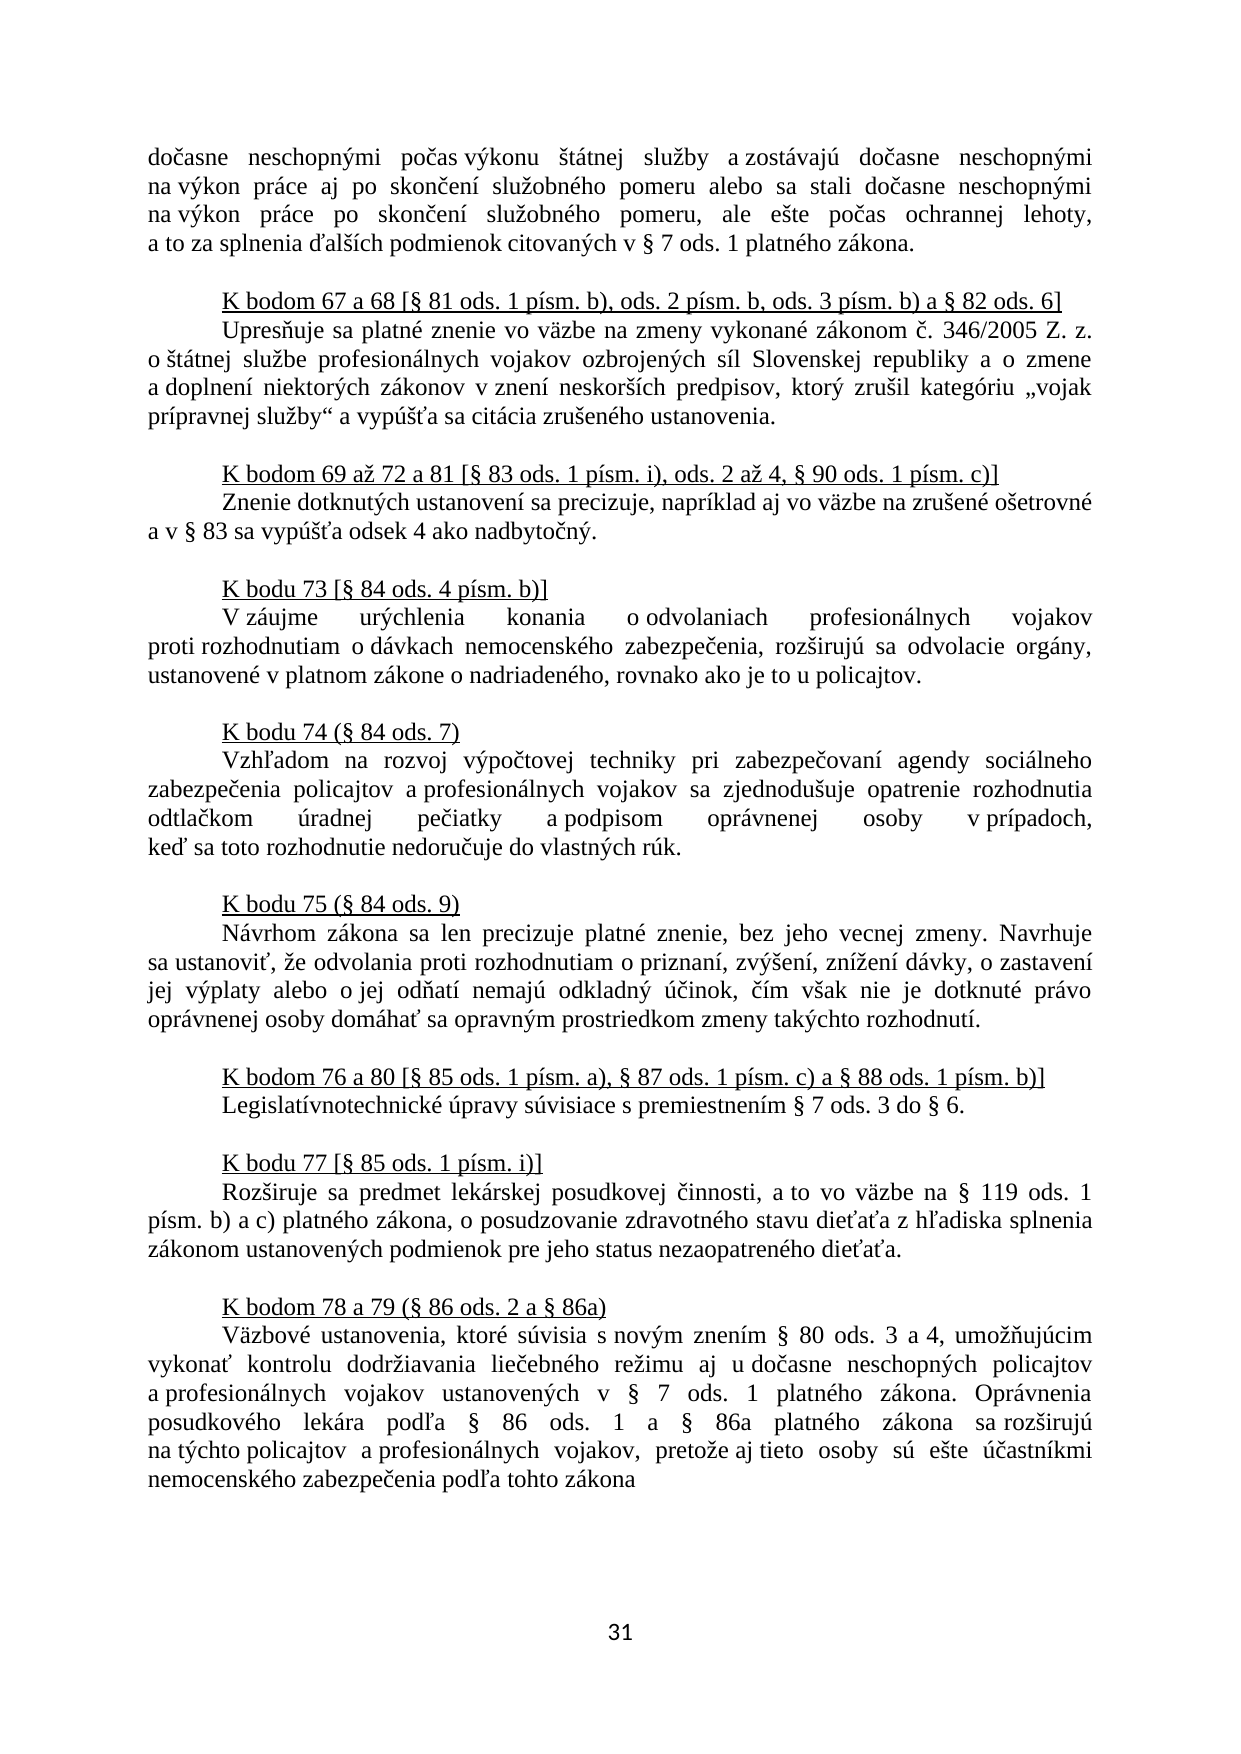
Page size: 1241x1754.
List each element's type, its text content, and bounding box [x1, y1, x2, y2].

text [148, 142, 1092, 257]
text Rozširuje sa predmet lekárskej posudkovej činnosti, a to vo väzbe na § 119 ods. 1 písm. b) a c) platného zákona, o posudzovanie zdravotného stavu dieťaťa z hľadiska splnenia zákonom ustanovených podmienok pre jeho status nezaopatreného dieťaťa. [148, 1177, 1092, 1263]
text K bodu 74 (§ 84 ods. 7) [148, 717, 1092, 745]
text K bodom 76 a 80 [§ 85 ods. 1 písm. a), § 87 ods. 1 písm. c) a § 88 ods. 1 písm. b)] [148, 1062, 1092, 1090]
text K bodom 67 a 68 [§ 81 ods. 1 písm. b), ods. 2 písm. b, ods. 3 písm. b) a § 82 ods. 6] [148, 286, 1092, 315]
text Väzbové ustanovenia, ktoré súvisia s novým znením § 80 ods. 3 a 4, umožňujúcim vykonať kontrolu dodržiavania liečebného režimu aj u dočasne neschopných policajtov a profesionálnych vojakov ustanovených v § 7 ods. 1 platného zákona. Oprávnenia posudkového lekára podľa § 86 ods. 1 a § 86a platného zákona sa rozširujú na týchto policajtov a profesionálnych vojakov, pretože aj tieto osoby sú ešte účastníkmi nemocenského zabezpečenia podľa tohto zákona [148, 1320, 1092, 1493]
text K bodom 78 a 79 (§ 86 ods. 2 a § 86a) [148, 1292, 1092, 1320]
text K bodu 73 [§ 84 ods. 4 písm. b)] [148, 574, 1092, 602]
text K bodu 77 [§ 85 ods. 1 písm. i)] [148, 1148, 1092, 1177]
text K bodu 75 (§ 84 ods. 9) [148, 889, 1092, 918]
text Legislatívnotechnické úpravy súvisiace s premiestnením § 7 ods. 3 do § 6. [148, 1090, 1092, 1119]
text V záujme urýchlenia konania o odvolaniach profesionálnych vojakov proti rozhodnutiam o dávkach nemocenského zabezpečenia, rozširujú sa odvolacie orgány, ustanovené v platnom zákone o nadriadeného, rovnako ako je to u policajtov. [148, 602, 1092, 689]
text Znenie dotknutých ustanovení sa precizuje, napríklad aj vo väzbe na zrušené ošetrovné a v § 83 sa vypúšťa odsek 4 ako nadbytočný. [148, 487, 1092, 545]
text Návrhom zákona sa len precizuje platné znenie, bez jeho vecnej zmeny. Navrhuje sa ustanoviť, že odvolania proti rozhodnutiam o priznaní, zvýšení, znížení dávky, o zastavení jej výplaty alebo o jej odňatí nemajú odkladný účinok, čím však nie je dotknuté právo oprávnenej osoby domáhať sa opravným prostriedkom zmeny takýchto rozhodnutí. [148, 918, 1092, 1033]
text Upresňuje sa platné znenie vo väzbe na zmeny vykonané zákonom č. 346/2005 Z. z. o štátnej službe profesionálnych vojakov ozbrojených síl Slovenskej republiky a o zmene a doplnení niektorých zákonov v znení neskorších predpisov, ktorý zrušil kategóriu „vojak prípravnej služby“ a vypúšťa sa citácia zrušeného ustanovenia. [148, 315, 1092, 430]
text K bodom 69 až 72 a 81 [§ 83 ods. 1 písm. i), ods. 2 až 4, § 90 ods. 1 písm. c)] [148, 459, 1092, 487]
text Vzhľadom na rozvoj výpočtovej techniky pri zabezpečovaní agendy sociálneho zabezpečenia policajtov a profesionálnych vojakov sa zjednodušuje opatrenie rozhodnutia odtlačkom úradnej pečiatky a podpisom oprávnenej osoby v prípadoch, keď sa toto rozhodnutie nedoručuje do vlastných rúk. [148, 745, 1092, 860]
